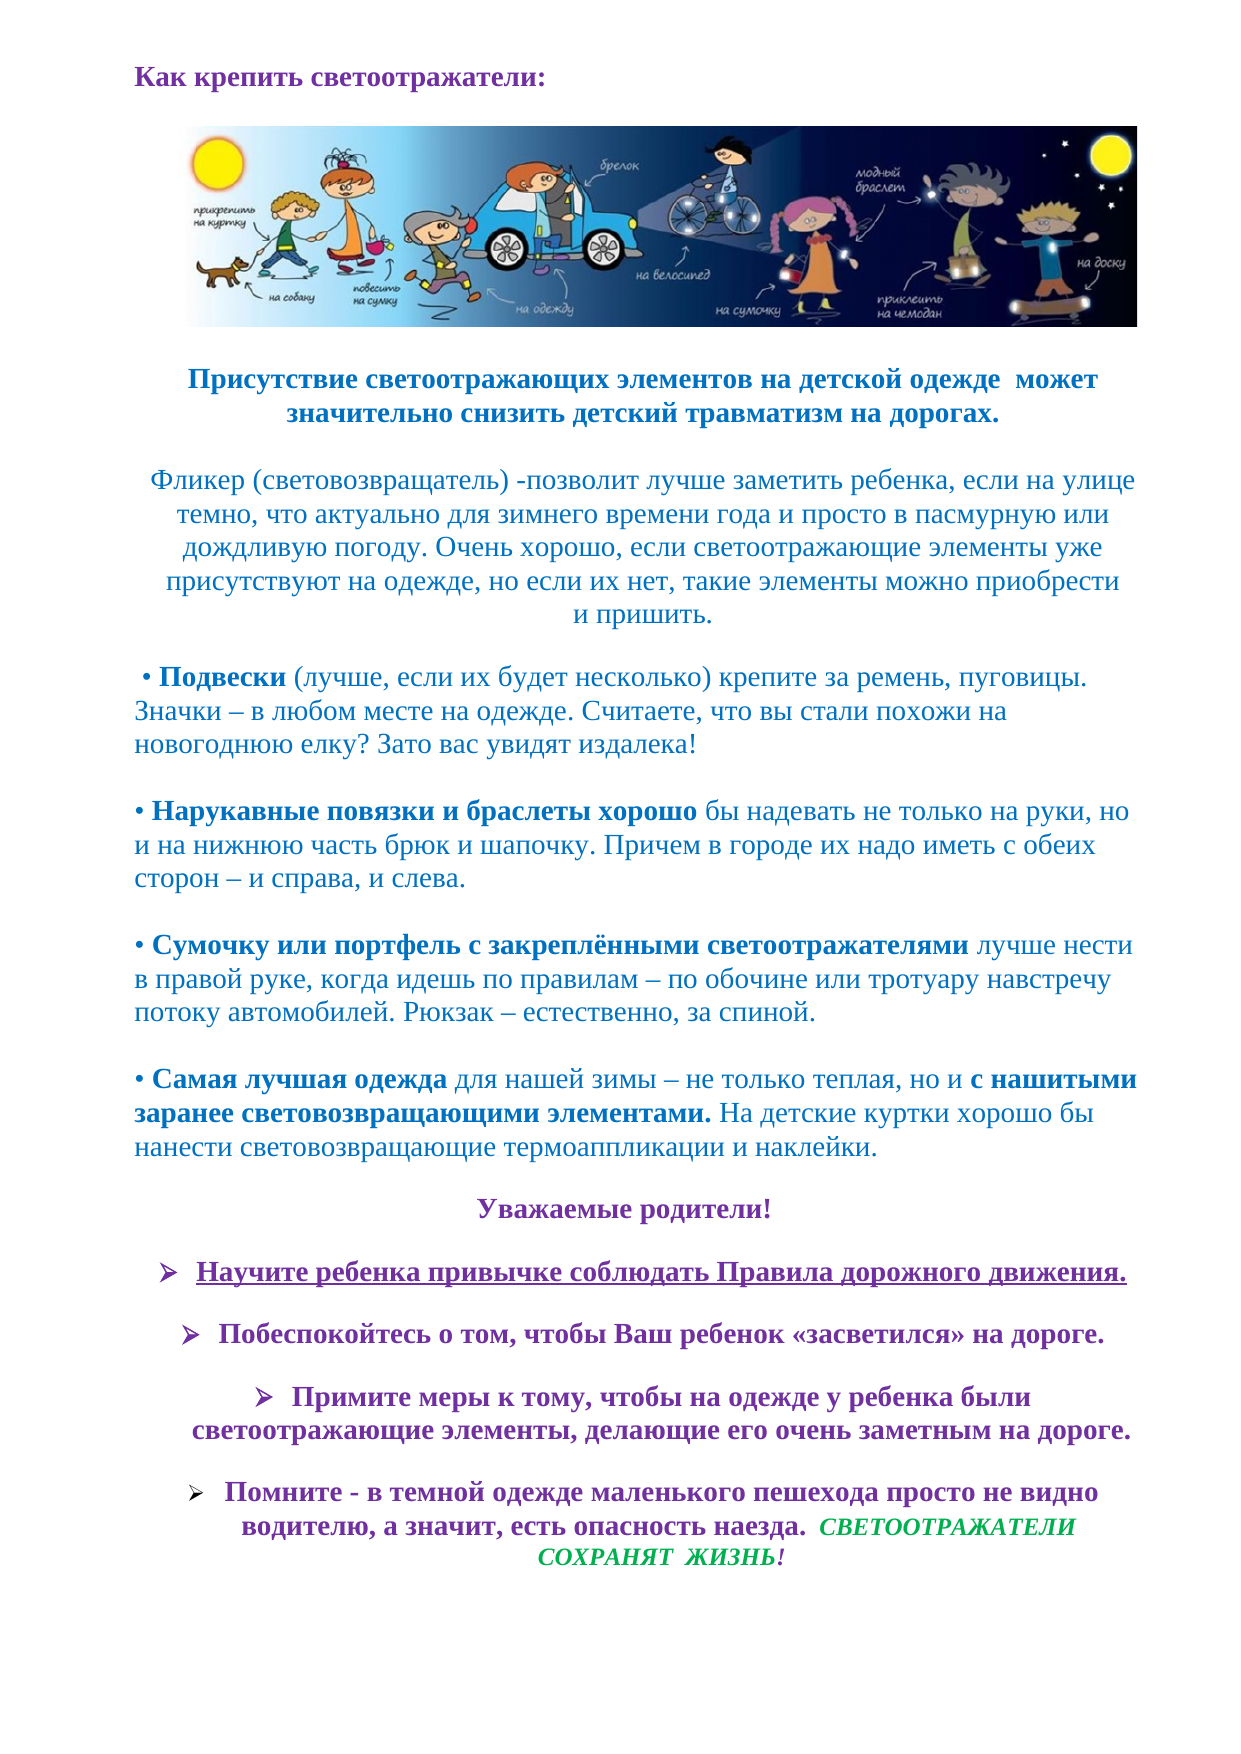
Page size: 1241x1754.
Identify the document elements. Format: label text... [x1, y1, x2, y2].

text • Подвески (лучше, если их будет несколько) крепите за ремень, пуговицы. Значки – в любом месте на одежде. Считаете, что вы стали похожи на новогоднюю елку? Зато вас увидят издалека! [134, 659, 1152, 760]
list Научите ребенка привычке соблюдать Правила дорожного движения. [134, 1254, 1152, 1288]
list Примите меры к тому, чтобы на одежде у ребенка были светоотражающие элементы, делающие его очень заметным на дороге. [134, 1379, 1152, 1446]
list Помните - в темной одежде маленького пешехода просто не видно водителю, а значит, есть опасность наезда. СВЕТООТРАЖАТЕЛИ СОХРАНЯТ ЖИЗНЬ! [134, 1474, 1152, 1598]
text Уважаемые родители! [97, 1191, 1152, 1225]
text • Сумочку или портфель с закреплёнными светоотражателями лучше нести в правой руке, когда идешь по правилам – по обочине или тротуару навстречу потоку автомобилей. Рюкзак – естественно, за спиной. [134, 894, 1152, 1028]
text • Самая лучшая одежда для нашей зимы – не только теплая, но и с нашитыми заранее световозвращающими элементами. На детские куртки хорошо бы нанести световозвращающие термоаппликации и наклейки. [134, 1028, 1152, 1162]
picture [177, 126, 1138, 327]
text Присутствие светоотражающих элементов на детской одежде может значительно снизить детский травматизм на дорогах. Фликер (световозвращатель) -позволит лучше заметить ребенка, если на улице темно, что актуально для зимнего времени года и просто в пасмурную или дождливую погоду. Очень хорошо, если светоотражающие элементы уже присутствуют на одежде, но если их нет, такие элементы можно приобрести и пришить. [134, 362, 1152, 630]
list Побеспокойтесь о том, чтобы Ваш ребенок «засветился» на дороге. [134, 1316, 1152, 1350]
text • Нарукавные повязки и браслеты хорошо бы надевать не только на руки, но и на нижнюю часть брюк и шапочку. Причем в городе их надо иметь с обеих сторон – и справа, и слева. [134, 760, 1152, 894]
